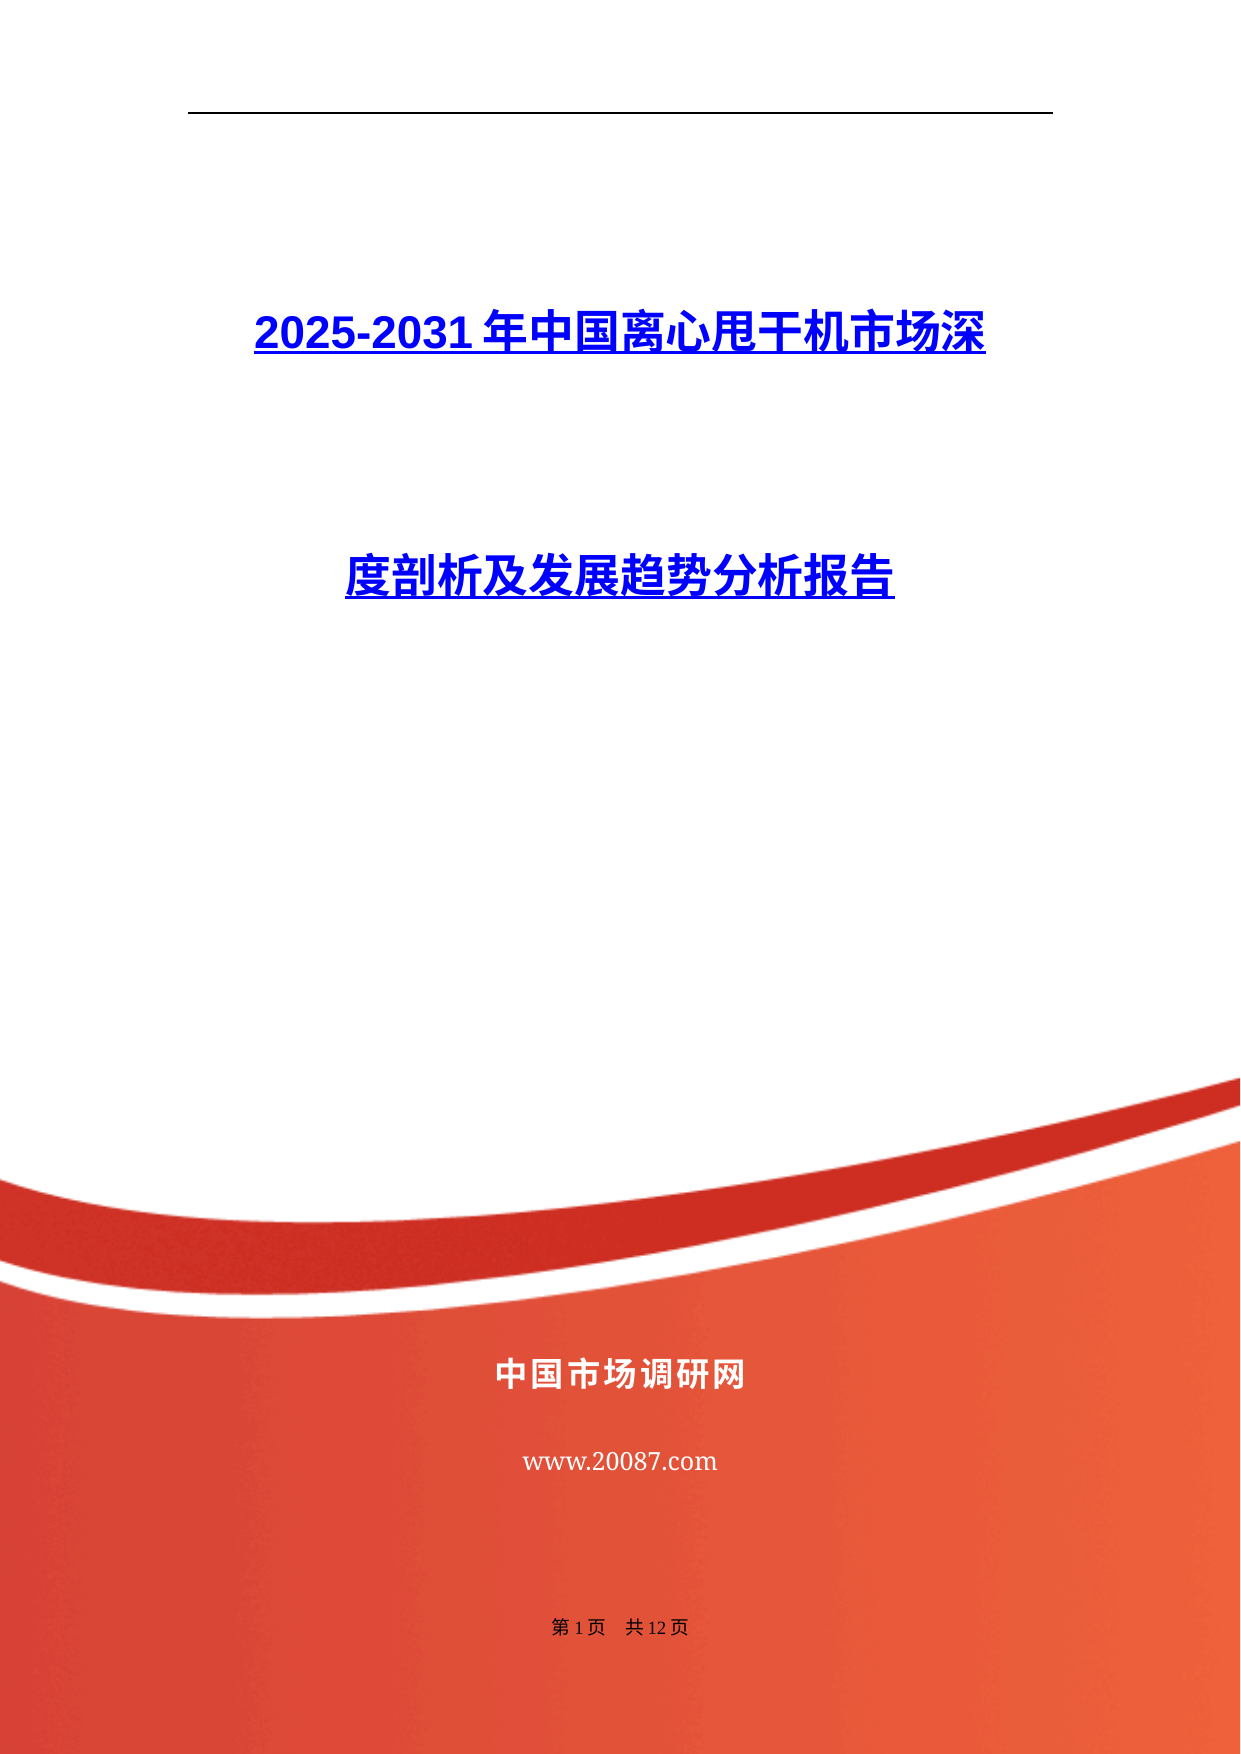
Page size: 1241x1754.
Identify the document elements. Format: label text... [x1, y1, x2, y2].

table_header 2025-2031年中国离心甩干机市场深度剖析及发展趋势分析报告 [188, 207, 1053, 773]
text www.20087.com [187, 1428, 1053, 1493]
subtitle 中国市场调研网 [187, 1339, 1053, 1404]
picture [0, 1006, 1241, 1754]
